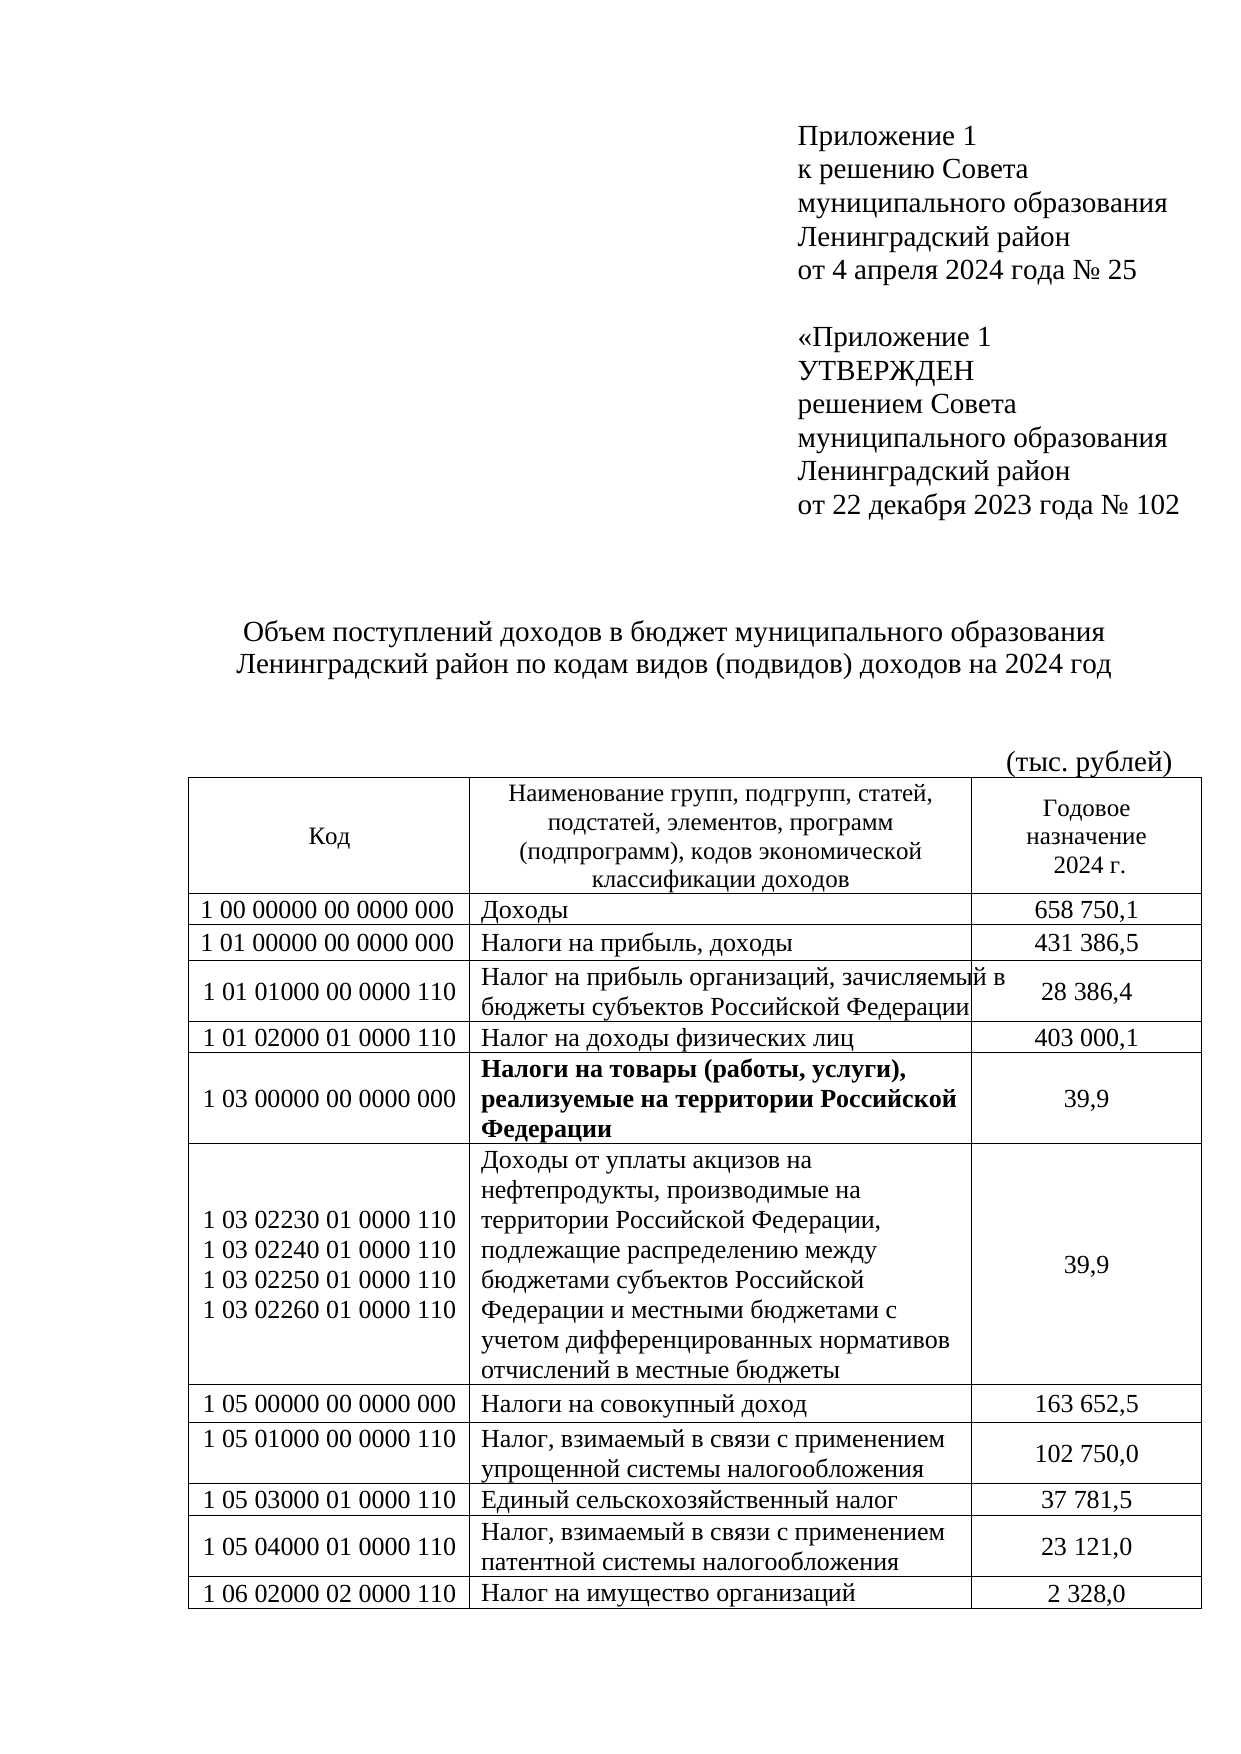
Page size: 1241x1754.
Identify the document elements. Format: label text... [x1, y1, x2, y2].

table_cell 1 01 02000 01 0000 110 [189, 1022, 469, 1052]
text решением Совета муниципального образования Ленинградский район [797, 386, 1181, 487]
table_cell 37 781,5 [972, 1484, 1201, 1515]
table_cell Налоги на совокупный доход [470, 1385, 971, 1422]
table_cell Налог, взимаемый в связи с применением патентной системы налогообложения [470, 1516, 971, 1576]
text от 4 апреля 2024 года № 25 [797, 252, 1181, 286]
table_header Годовое назначение 2024 г. [972, 778, 1201, 893]
table_cell Налог на прибыль организаций, зачисляемый в бюджеты субъектов Российской Федерации [470, 961, 971, 1021]
table_cell 1 05 03000 01 0000 110 [189, 1484, 469, 1515]
table_cell 1 06 02000 02 0000 110 [189, 1577, 469, 1608]
table_cell 658 750,1 [972, 894, 1201, 924]
table_cell 2 328,0 [972, 1577, 1201, 1608]
table_cell 1 05 04000 01 0000 110 [189, 1516, 469, 1576]
text от 22 декабря 2023 года № 102 [797, 487, 1181, 521]
table_cell Налог на доходы физических лиц [470, 1022, 971, 1052]
table_cell 39,9 [972, 1144, 1201, 1384]
table_cell 102 750,0 [972, 1423, 1201, 1483]
table_cell Налоги на прибыль, доходы [470, 925, 971, 960]
text «Приложение 1 [797, 319, 1181, 353]
table_cell Доходы от уплаты акцизов на нефтепродукты, производимые на территории Российской Федерации, подлежащие распределению между бюджетами субъектов Российской Федерации и местными бюджетами с учетом дифференцированных нормативов отчислений в местные бюджеты [470, 1144, 971, 1384]
table_cell 431 386,5 [972, 925, 1201, 960]
table_cell Налог, взимаемый в связи с применением упрощенной системы налогообложения [470, 1423, 971, 1483]
table_header Код [189, 778, 469, 893]
text к решению Совета муниципального образования Ленинградский район [797, 152, 1181, 252]
table_cell 23 121,0 [972, 1516, 1201, 1576]
table_cell 28 386,4 [972, 961, 1201, 1021]
table_cell 1 05 01000 00 0000 110 [189, 1423, 469, 1483]
table_cell Налог на имущество организаций [470, 1577, 971, 1608]
text (тыс. рублей) [915, 744, 1190, 777]
table_cell 1 03 02230 01 0000 110 1 03 02240 01 0000 110 1 03 02250 01 0000 110 1 03 02260 01 0000 110 [189, 1144, 469, 1384]
table_cell 1 03 00000 00 0000 000 [189, 1053, 469, 1143]
table_cell 1 01 01000 00 0000 110 [189, 961, 469, 1021]
text Приложение 1 [797, 118, 1181, 152]
table_cell Единый сельскохозяйственный налог [470, 1484, 971, 1515]
text УТВЕРЖДЕН [797, 353, 1181, 386]
table_cell Доходы [470, 894, 971, 924]
table_cell 163 652,5 [972, 1385, 1201, 1422]
table_header Наименование групп, подгрупп, статей, подстатей, элементов, программ (подпрограмм), кодов экономической классификации доходов [470, 778, 971, 893]
text Объем поступлений доходов в бюджет муниципального образования Ленинградский район по кодам видов (подвидов) доходов на 2024 год [177, 616, 1171, 680]
table_cell 403 000,1 [972, 1022, 1201, 1052]
table_cell 1 05 00000 00 0000 000 [189, 1385, 469, 1422]
table_cell Налоги на товары (работы, услуги), реализуемые на территории Российской Федерации [470, 1053, 971, 1143]
table_cell 39,9 [972, 1053, 1201, 1143]
table_cell 1 01 00000 00 0000 000 [189, 925, 469, 960]
table_cell 1 00 00000 00 0000 000 [189, 894, 469, 924]
